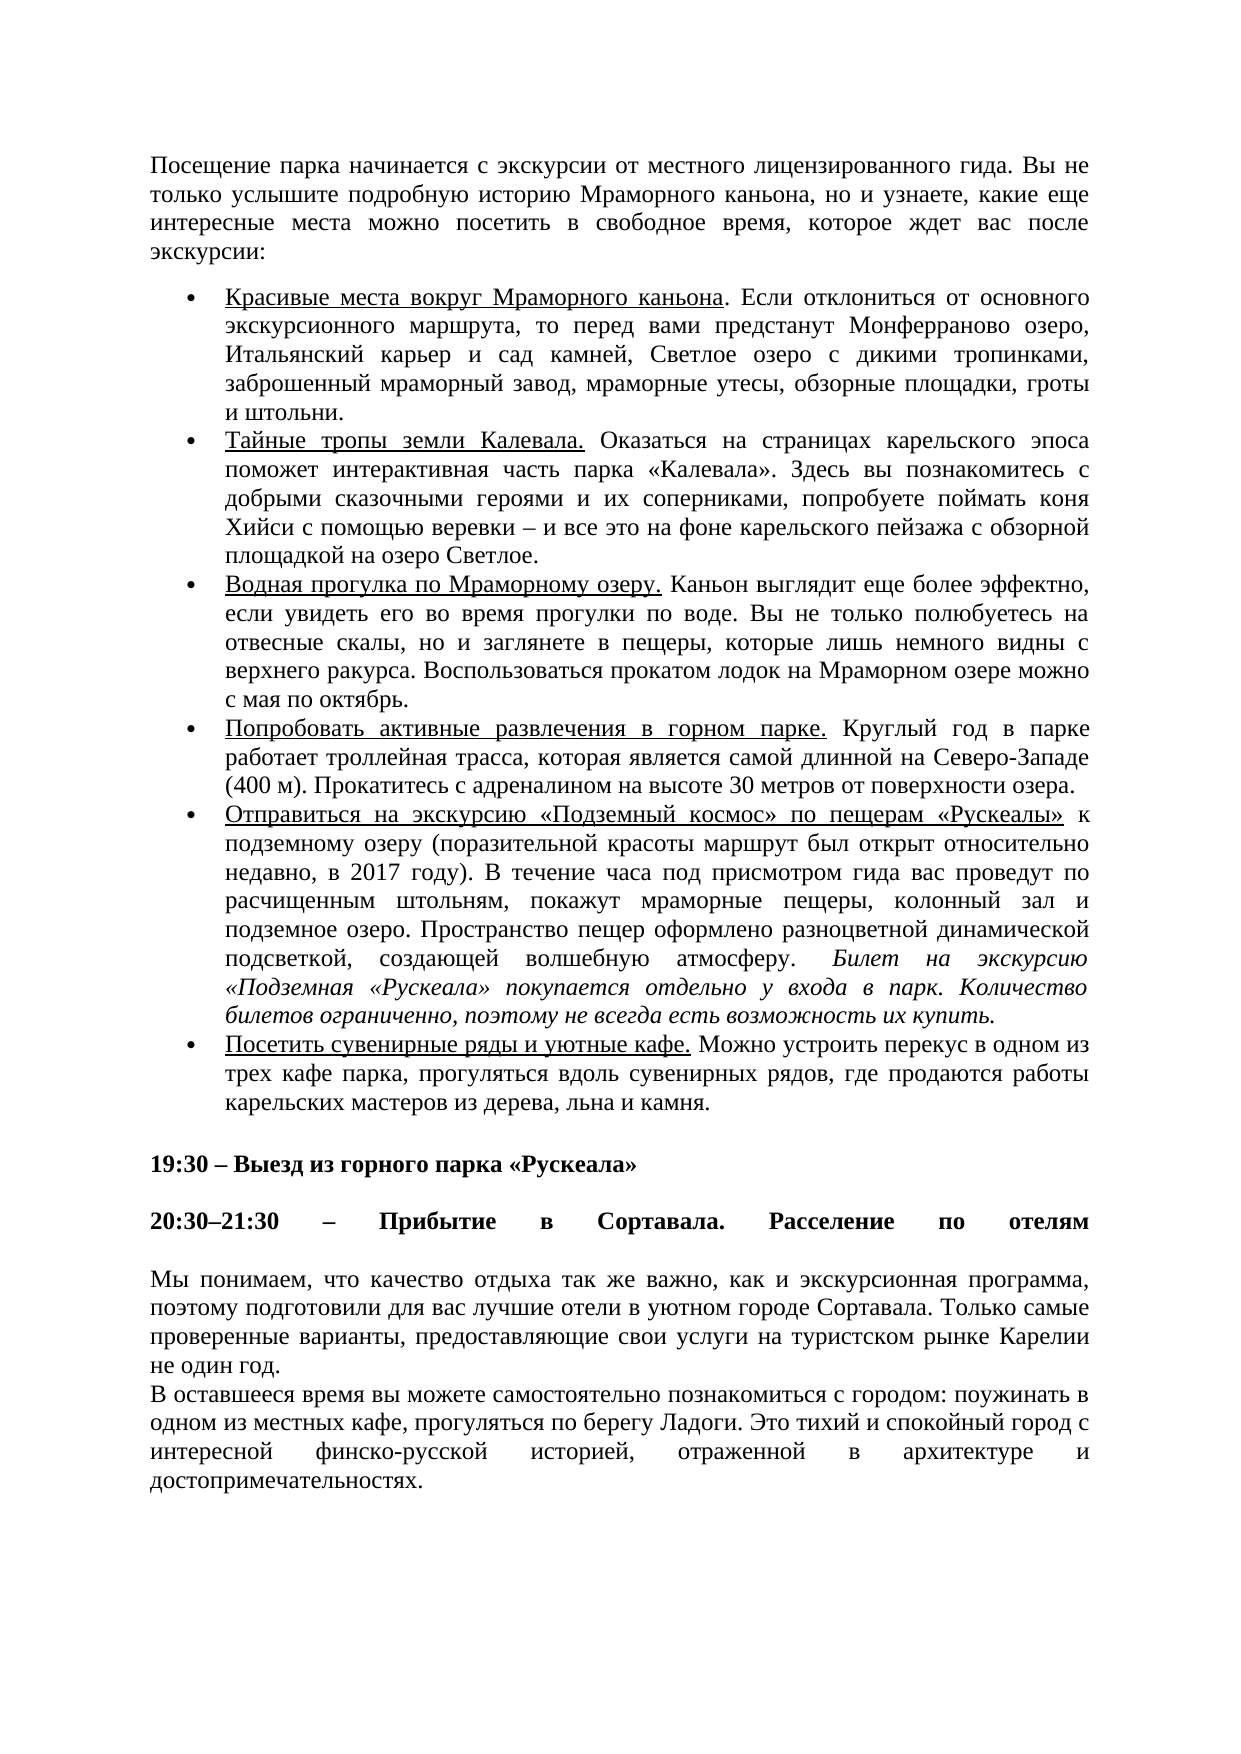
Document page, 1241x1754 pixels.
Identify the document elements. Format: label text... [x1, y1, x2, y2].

list Красивые места вокруг Мраморного каньона. Если отклониться от основного экскурсионного маршрута, то перед вами предстанут Монферраново озеро, Итальянский карьер и сад камней, Светлое озеро с дикими тропинками, заброшенный мраморный завод, мраморные утесы, обзорные площадки, гроты и штольни. [187, 282, 1090, 425]
list Посетить сувенирные ряды и уютные кафе. Можно устроить перекус в одном из трех кафе парка, прогуляться вдоль сувенирных рядов, где продаются работы карельских мастеров из дерева, льна и камня. [187, 1029, 1090, 1115]
text 20:30–21:30 – Прибытие в Сортавала. Расселение по отелям Мы понимаем, что качество отдыха так же важно, как и экскурсионная программа, поэтому подготовили для вас лучшие отели в уютном городе Сортавала. Только самые проверенные варианты, предоставляющие свои услуги на туристском рынке Карелии не один год. [150, 1206, 1090, 1379]
list Отправиться на экскурсию «Подземный космос» по пещерам «Рускеалы» к подземному озеру (поразительной красоты маршрут был открыт относительно недавно, в 2017 году). В течение часа под присмотром гида вас проведут по расчищенным штольням, покажут мраморные пещеры, колонный зал и подземное озеро. Пространство пещер оформлено разноцветной динамической подсветкой, создающей волшебную атмосферу. Билет на экскурсию «Подземная «Рускеала» покупается отдельно у входа в парк. Количество билетов ограниченно, поэтому не всегда есть возможность их купить. [187, 799, 1090, 1029]
text 19:30 – Выезд из горного парка «Рускеала» [150, 1149, 1090, 1177]
list Тайные тропы земли Калевала. Оказаться на страницах карельского эпоса поможет интерактивная часть парка «Калевала». Здесь вы познакомитесь с добрыми сказочными героями и их соперниками, попробуете поймать коня Хийси с помощью веревки – и все это на фоне карельского пейзажа с обзорной площадкой на озеро Светлое. [187, 425, 1090, 569]
text В оставшееся время вы можете самостоятельно познакомиться с городом: поужинать в одном из местных кафе, прогуляться по берегу Ладоги. Это тихий и спокойный город с интересной финско-русской историей, отраженной в архитектуре и достопримечательностях. [150, 1379, 1090, 1494]
list Водная прогулка по Мраморному озеру. Каньон выглядит еще более эффектно, если увидеть его во время прогулки по воде. Вы не только полюбуетесь на отвесные скалы, но и заглянете в пещеры, которые лишь немного видны с верхнего ракурса. Воспользоваться прокатом лодок на Мраморном озере можно с мая по октябрь. [187, 569, 1090, 713]
text Посещение парка начинается с экскурсии от местного лицензированного гида. Вы не только услышите подробную историю Мраморного каньона, но и узнаете, какие еще интересные места можно посетить в свободное время, которое ждет вас после экскурсии: [150, 150, 1090, 265]
list Попробовать активные развлечения в горном парке. Круглый год в парке работает троллейная трасса, которая является самой длинной на Северо-Западе (400 м). Прокатитесь с адреналином на высоте 30 метров от поверхности озера. [187, 713, 1090, 799]
